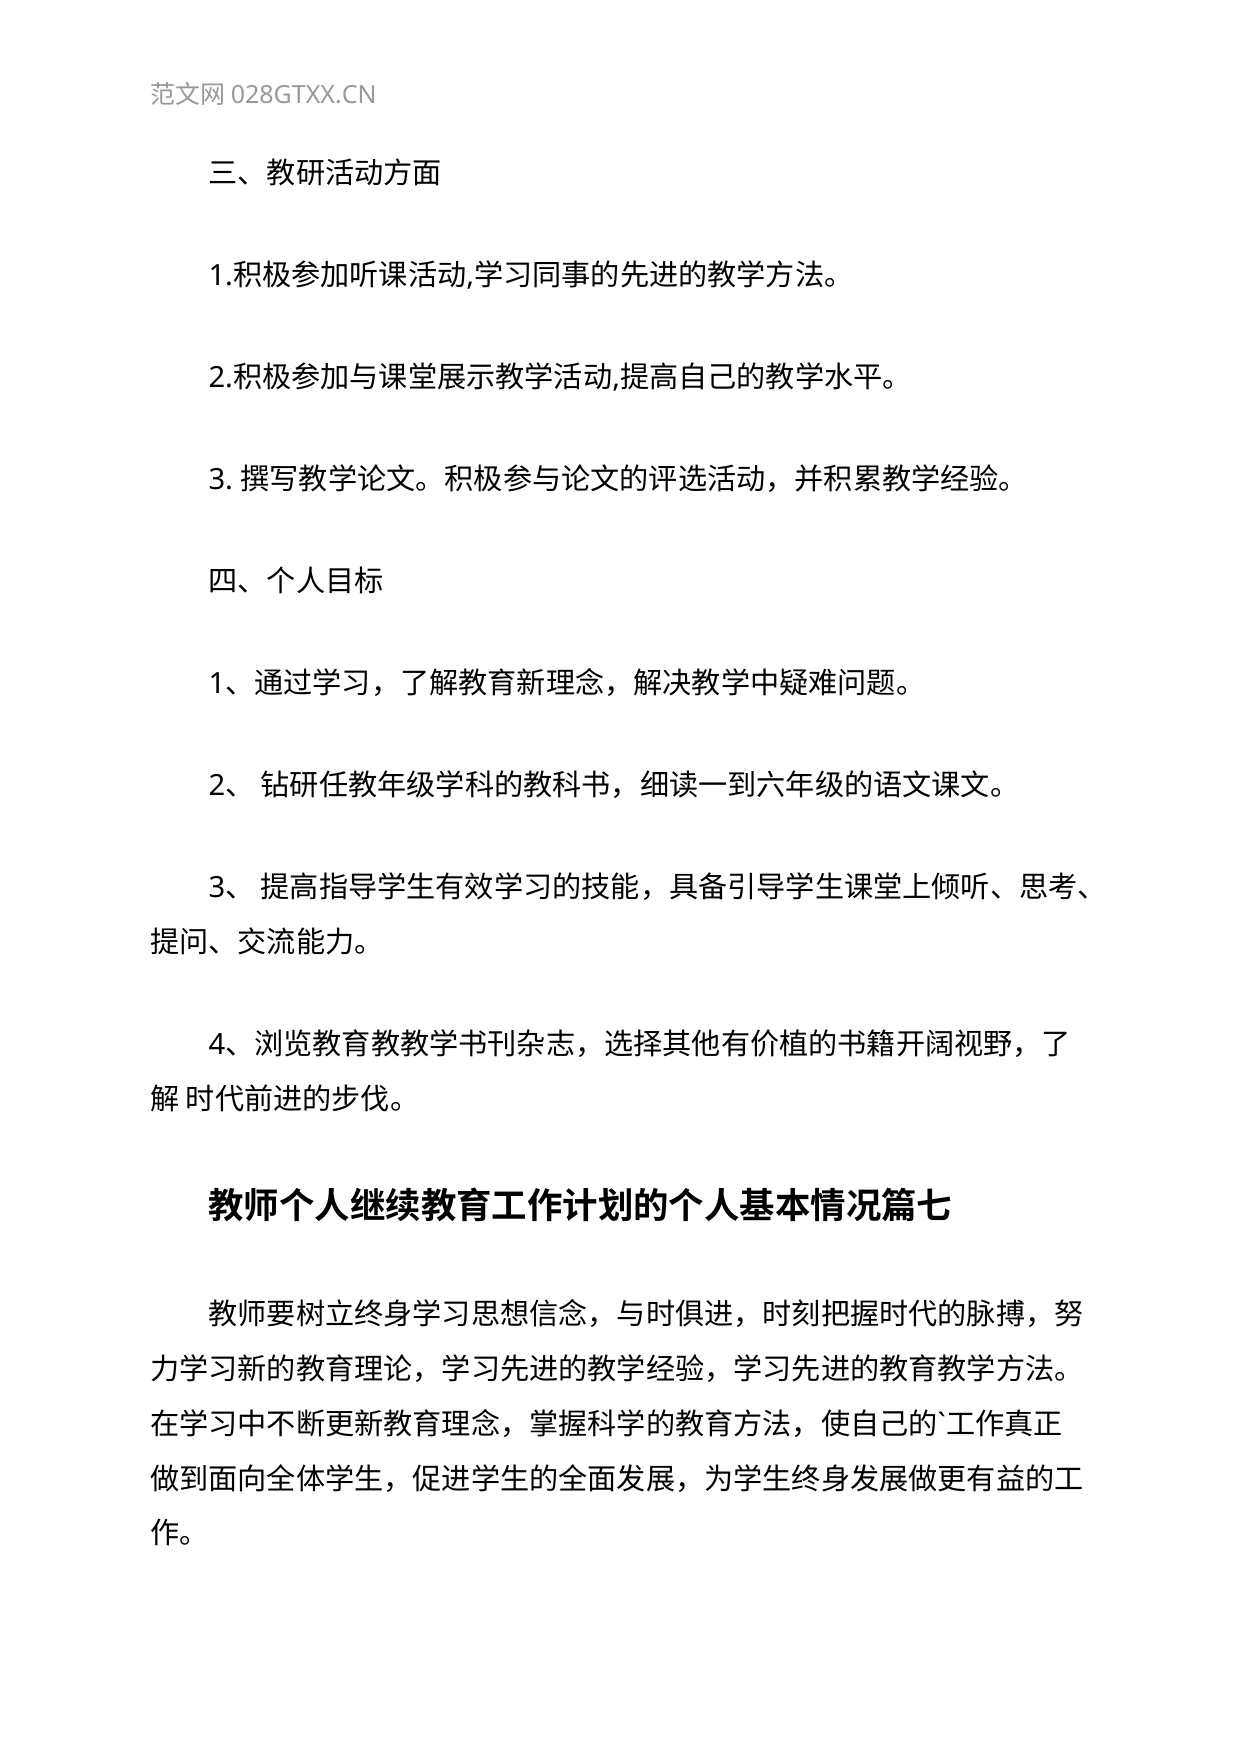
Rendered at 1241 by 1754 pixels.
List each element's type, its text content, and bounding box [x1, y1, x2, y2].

text 4、浏览教育教教学书刊杂志，选择其他有价植的书籍开阔视野，了解 时代前进的步伐。 [150, 1020, 1090, 1117]
text 教师要树立终身学习思想信念，与时俱进，时刻把握时代的脉搏，努力学习新的教育理论，学习先进的教学经验，学习先进的教育教学方法。在学习中不断更新教育理念，掌握科学的教育方法，使自己的`工作真正做到面向全体学生，促进学生的全面发展，为学生终身发展做更有益的工作。 [150, 1290, 1090, 1552]
text 1.积极参加听课活动,学习同事的先进的教学方法。 [150, 252, 1090, 294]
text 3、 提高指导学生有效学习的技能，具备引导学生课堂上倾听、思考、提问、交流能力。 [150, 863, 1090, 961]
text 三、教研活动方面 [150, 150, 1090, 192]
text 四、个人目标 [150, 558, 1090, 600]
text 3. 撰写教学论文。积极参与论文的评选活动，并积累教学经验。 [150, 456, 1090, 498]
text 2.积极参加与课堂展示教学活动,提高自己的教学水平。 [150, 354, 1090, 396]
text 1、通过学习，了解教育新理念，解决教学中疑难问题。 [150, 659, 1090, 702]
text 教师个人继续教育工作计划的个人基本情况篇七 [150, 1177, 1090, 1228]
text 2、 钻研任教年级学科的教科书，细读一到六年级的语文课文。 [150, 761, 1090, 804]
